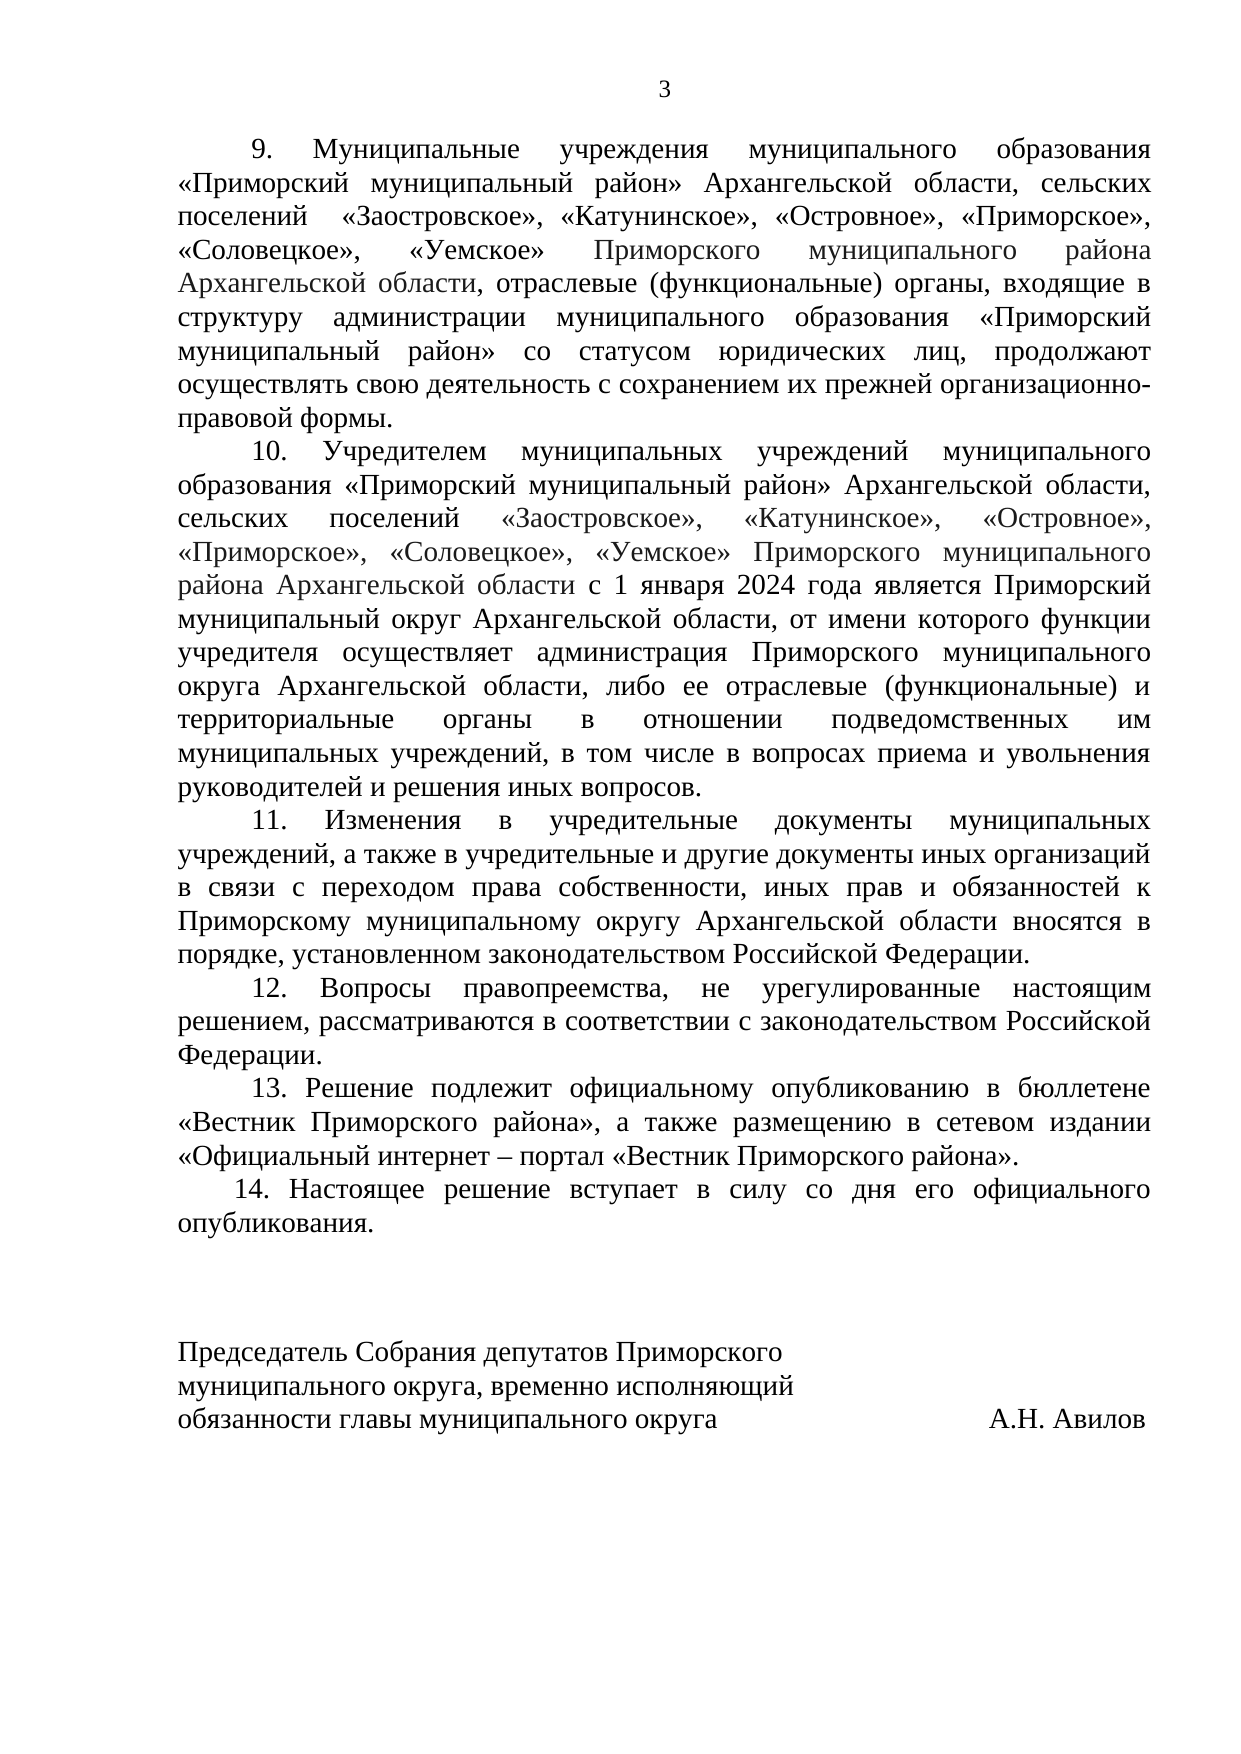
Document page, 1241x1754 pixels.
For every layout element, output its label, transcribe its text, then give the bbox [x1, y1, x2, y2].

text 14. Настоящее решение вступает в силу со дня его официального опубликования. [177, 1171, 1152, 1238]
text 12. Вопросы правопреемства, не урегулированные настоящим решением, рассматриваются в соответствии с законодательством Российской Федерации. [177, 970, 1152, 1071]
text 13. Решение подлежит официальному опубликованию в бюллетене «Вестник Приморского района», а также размещению в сетевом издании «Официальный интернет – портал «Вестник Приморского района». [177, 1071, 1152, 1171]
text обязанности главы муниципального округа А.Н. Авилов [177, 1401, 1152, 1435]
text 9. Муниципальные учреждения муниципального образования «Приморский муниципальный район» Архангельской области, сельских поселений «Заостровское», «Катунинское», «Островное», «Приморское», «Соловецкое», «Уемское» Приморского муниципального района Архангельской области, отраслевые (функциональные) органы, входящие в структуру администрации муниципального образования «Приморский муниципальный район» со статусом юридических лиц, продолжают осуществлять свою деятельность с сохранением их прежней организационно-правовой формы. [177, 131, 1152, 433]
text 10. Учредителем муниципальных учреждений муниципального образования «Приморский муниципальный район» Архангельской области, сельских поселений «Заостровское», «Катунинское», «Островное», «Приморское», «Соловецкое», «Уемское» Приморского муниципального района Архангельской области с 1 января 2024 года является Приморский муниципальный округ Архангельской области, от имени которого функции учредителя осуществляет администрация Приморского муниципального округа Архангельской области, либо ее отраслевые (функциональные) и территориальные органы в отношении подведомственных им муниципальных учреждений, в том числе в вопросах приема и увольнения руководителей и решения иных вопросов. [177, 433, 1152, 802]
text 11. Изменения в учредительные документы муниципальных учреждений, а также в учредительные и другие документы иных организаций в связи с переходом права собственности, иных прав и обязанностей к Приморскому муниципальному округу Архангельской области вносятся в порядке, установленном законодательством Российской Федерации. [177, 802, 1152, 970]
text Председатель Собрания депутатов Приморского [177, 1334, 1152, 1368]
text муниципального округа, временно исполняющий [177, 1368, 1152, 1401]
